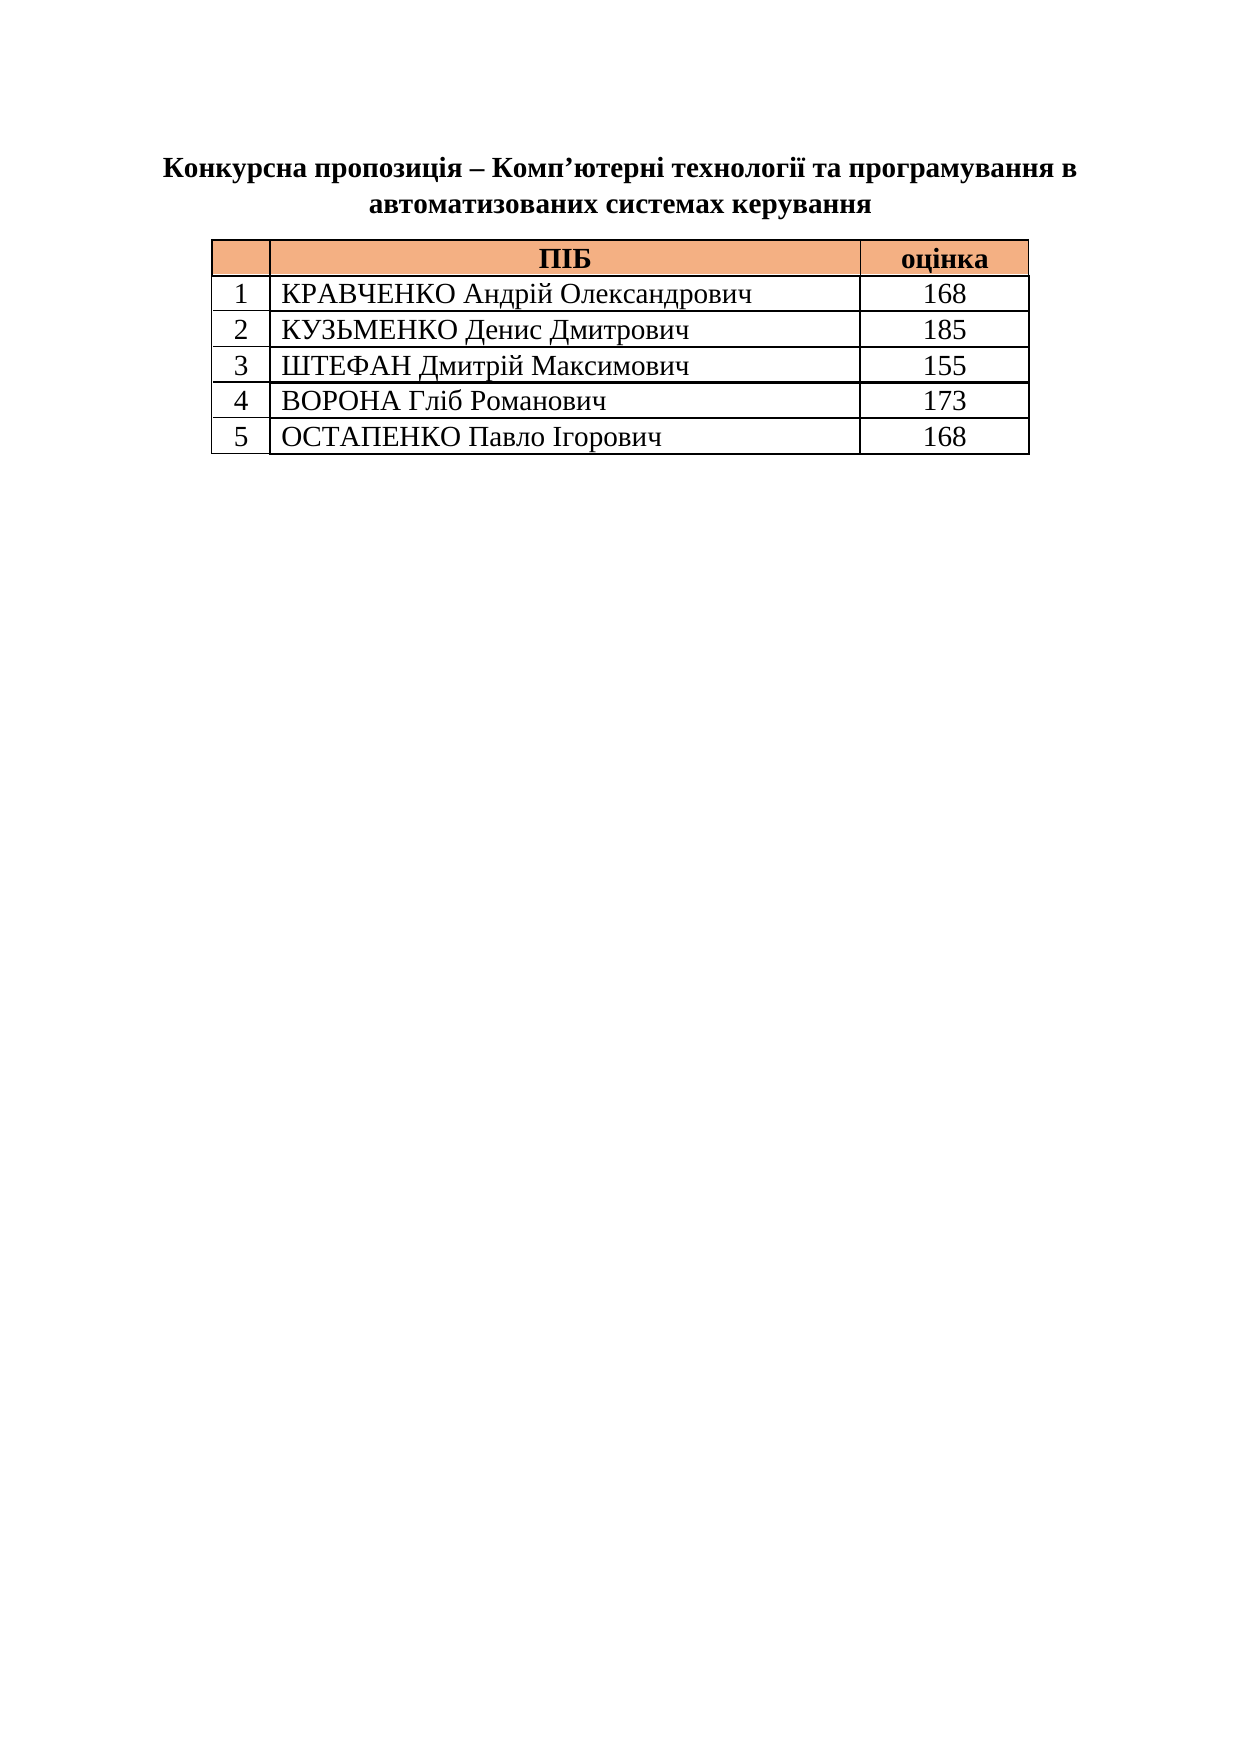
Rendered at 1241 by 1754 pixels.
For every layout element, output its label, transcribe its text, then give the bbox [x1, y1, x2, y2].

table_cell 155 [861, 348, 1028, 381]
table_cell 173 [861, 384, 1028, 417]
table_cell 4 [212, 381, 269, 417]
table_cell ВОРОНА Гліб Романович [271, 384, 859, 417]
table_cell КУЗЬМЕНКО Денис Дмитрович [271, 312, 859, 346]
table_cell ОСТАПЕНКО Павло Ігорович [271, 419, 859, 453]
table_header оцінка [861, 241, 1028, 274]
table_cell 168 [861, 277, 1028, 310]
table_header [213, 241, 269, 274]
table_header ПІБ [271, 241, 860, 274]
table_cell 1 [212, 277, 269, 310]
table_cell 2 [212, 310, 269, 346]
table_cell ШТЕФАН Дмитрій Максимович [271, 348, 859, 381]
table_cell 3 [212, 346, 269, 381]
table_cell 5 [212, 417, 269, 453]
table_cell 168 [861, 419, 1028, 453]
text Конкурсна пропозиція – Комп’ютерні технології та програмування в автоматизованих системах керування [44, 150, 1196, 220]
table_cell 185 [861, 312, 1028, 346]
table_cell КРАВЧЕНКО Андрій Олександрович [271, 277, 859, 310]
